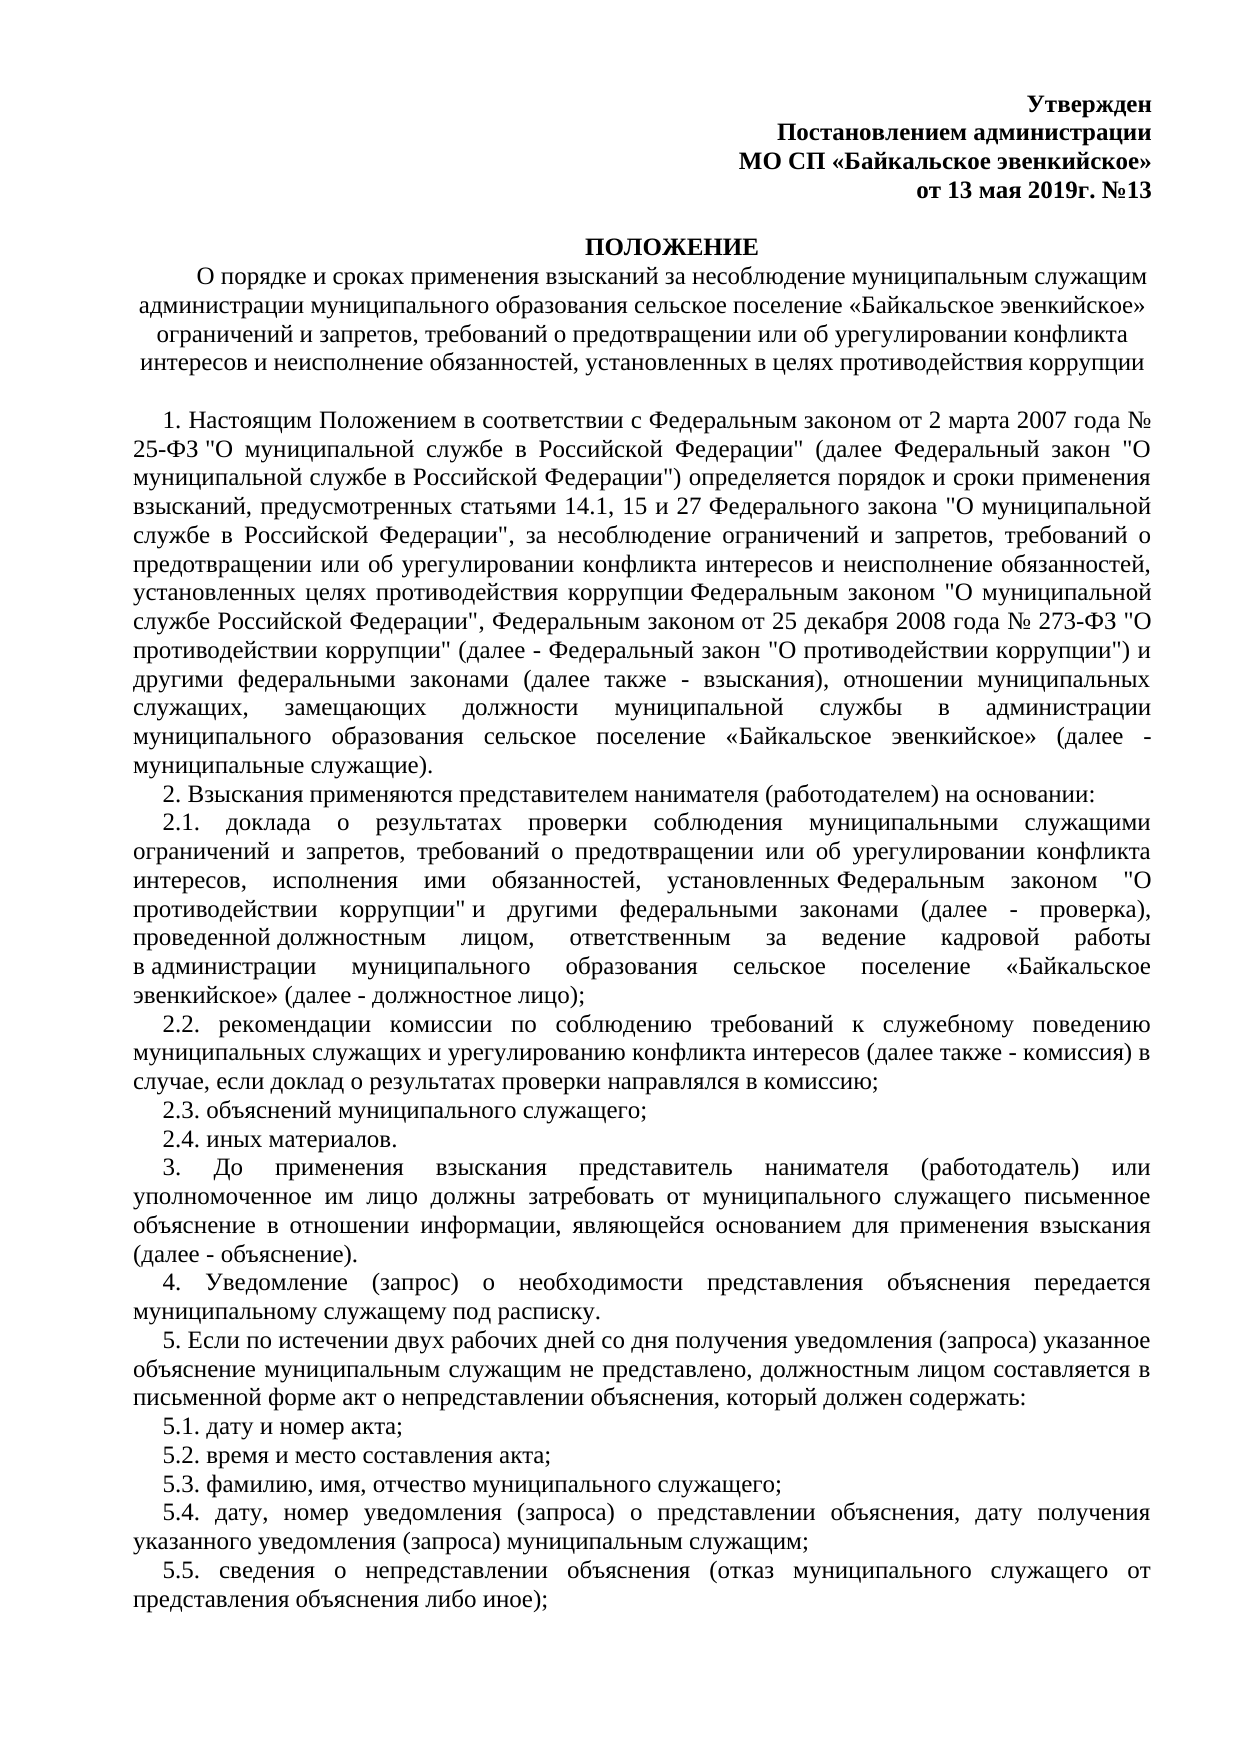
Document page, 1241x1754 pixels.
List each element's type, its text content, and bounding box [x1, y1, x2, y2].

text О порядке и сроках применения взысканий за несоблюдение муниципальным служащим администрации муниципального образования сельское поселение «Байкальское эвенкийское» ограничений и запретов, требований о предотвращении или об урегулировании конфликта интересов и неисполнение обязанностей, установленных в целях противодействия коррупции [133, 261, 1152, 376]
text от 13 мая 2019г. №13 [133, 175, 1152, 204]
text 2.4. иных материалов. [133, 1124, 1152, 1152]
text 4. Уведомление (запрос) о необходимости представления объяснения передается муниципальному служащему под расписку. [133, 1267, 1152, 1325]
text МО СП «Байкальское эвенкийское» [133, 146, 1152, 175]
text Постановлением администрации [133, 117, 1152, 146]
text 5. Если по истечении двух рабочих дней со дня получения уведомления (запроса) указанное объяснение муниципальным служащим не представлено, должностным лицом составляется в письменной форме акт о непредставлении объяснения, который должен содержать: [133, 1325, 1152, 1411]
text Утвержден [133, 89, 1152, 117]
text 3. До применения взыскания представитель нанимателя (работодатель) или уполномоченное им лицо должны затребовать от муниципального служащего письменное объяснение в отношении информации, являющейся основанием для применения взыскания (далее - объяснение). [133, 1152, 1152, 1267]
text 1. Настоящим Положением в соответствии с Федеральным законом от 2 марта 2007 года № 25-ФЗ "О муниципальной службе в Российской Федерации" (далее Федеральный закон "О муниципальной службе в Российской Федерации") определяется порядок и сроки применения взысканий, предусмотренных статьями 14.1, 15 и 27 Федерального закона "О муниципальной службе в Российской Федерации", за несоблюдение ограничений и запретов, требований о предотвращении или об урегулировании конфликта интересов и неисполнение обязанностей, установленных целях противодействия коррупции Федеральным законом "О муниципальной службе Российской Федерации", Федеральным законом от 25 декабря 2008 года № 273-ФЗ "О противодействии коррупции" (далее - Федеральный закон "О противодействии коррупции") и другими федеральными законами (далее также - взыскания), отношении муниципальных служащих, замещающих должности муниципальной службы в администрации муниципального образования сельское поселение «Байкальское эвенкийское» (далее - муниципальные служащие). [133, 405, 1152, 779]
text 5.3. фамилию, имя, отчество муниципального служащего; [133, 1469, 1152, 1497]
text ПОЛОЖЕНИЕ [133, 232, 1152, 261]
text 2.1. доклада о результатах проверки соблюдения муниципальными служащими ограничений и запретов, требований о предотвращении или об урегулировании конфликта интересов, исполнения ими обязанностей, установленных Федеральным законом "О противодействии коррупции" и другими федеральными законами (далее - проверка), проведенной должностным лицом, ответственным за ведение кадровой работы в администрации муниципального образования сельское поселение «Байкальское эвенкийское» (далее - должностное лицо); [133, 807, 1152, 1009]
text 2.3. объяснений муниципального служащего; [133, 1095, 1152, 1124]
text 5.5. сведения о непредставлении объяснения (отказ муниципального служащего от представления объяснения либо иное); [133, 1555, 1152, 1612]
text 5.2. время и место составления акта; [133, 1440, 1152, 1469]
text 2.2. рекомендации комиссии по соблюдению требований к служебному поведению муниципальных служащих и урегулированию конфликта интересов (далее также - комиссия) в случае, если доклад о результатах проверки направлялся в комиссию; [133, 1009, 1152, 1095]
text 5.1. дату и номер акта; [133, 1411, 1152, 1440]
text 2. Взыскания применяются представителем нанимателя (работодателем) на основании: [133, 779, 1152, 807]
text 5.4. дату, номер уведомления (запроса) о представлении объяснения, дату получения указанного уведомления (запроса) муниципальным служащим; [133, 1497, 1152, 1555]
